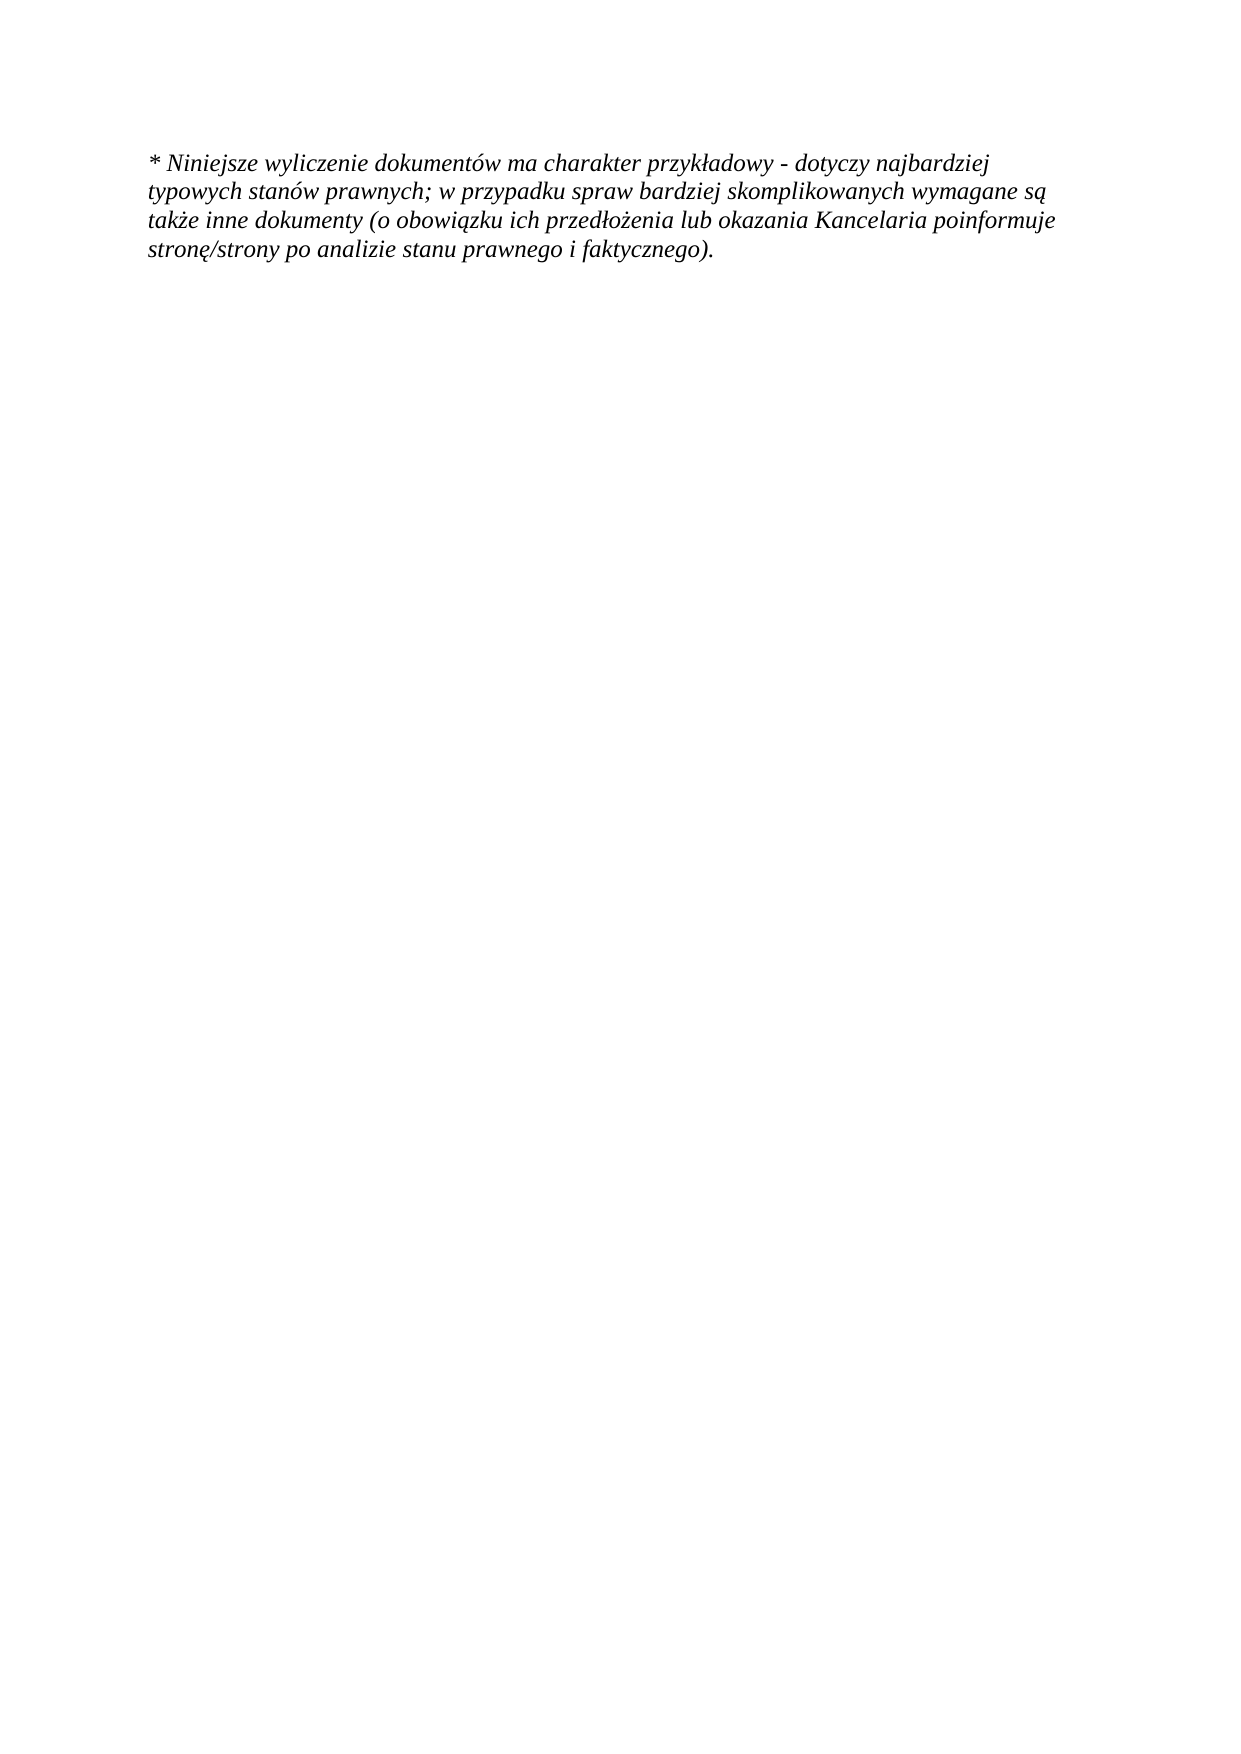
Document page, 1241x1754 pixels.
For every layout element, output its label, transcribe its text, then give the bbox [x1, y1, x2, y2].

text * Niniejsze wyliczenie dokumentów ma charakter przykładowy - dotyczy najbardziej typowych stanów prawnych; w przypadku spraw bardziej skomplikowanych wymagane są także inne dokumenty (o obowiązku ich przedłożenia lub okazania Kancelaria poinformuje stronę/strony po analizie stanu prawnego i faktycznego). [148, 148, 1093, 263]
